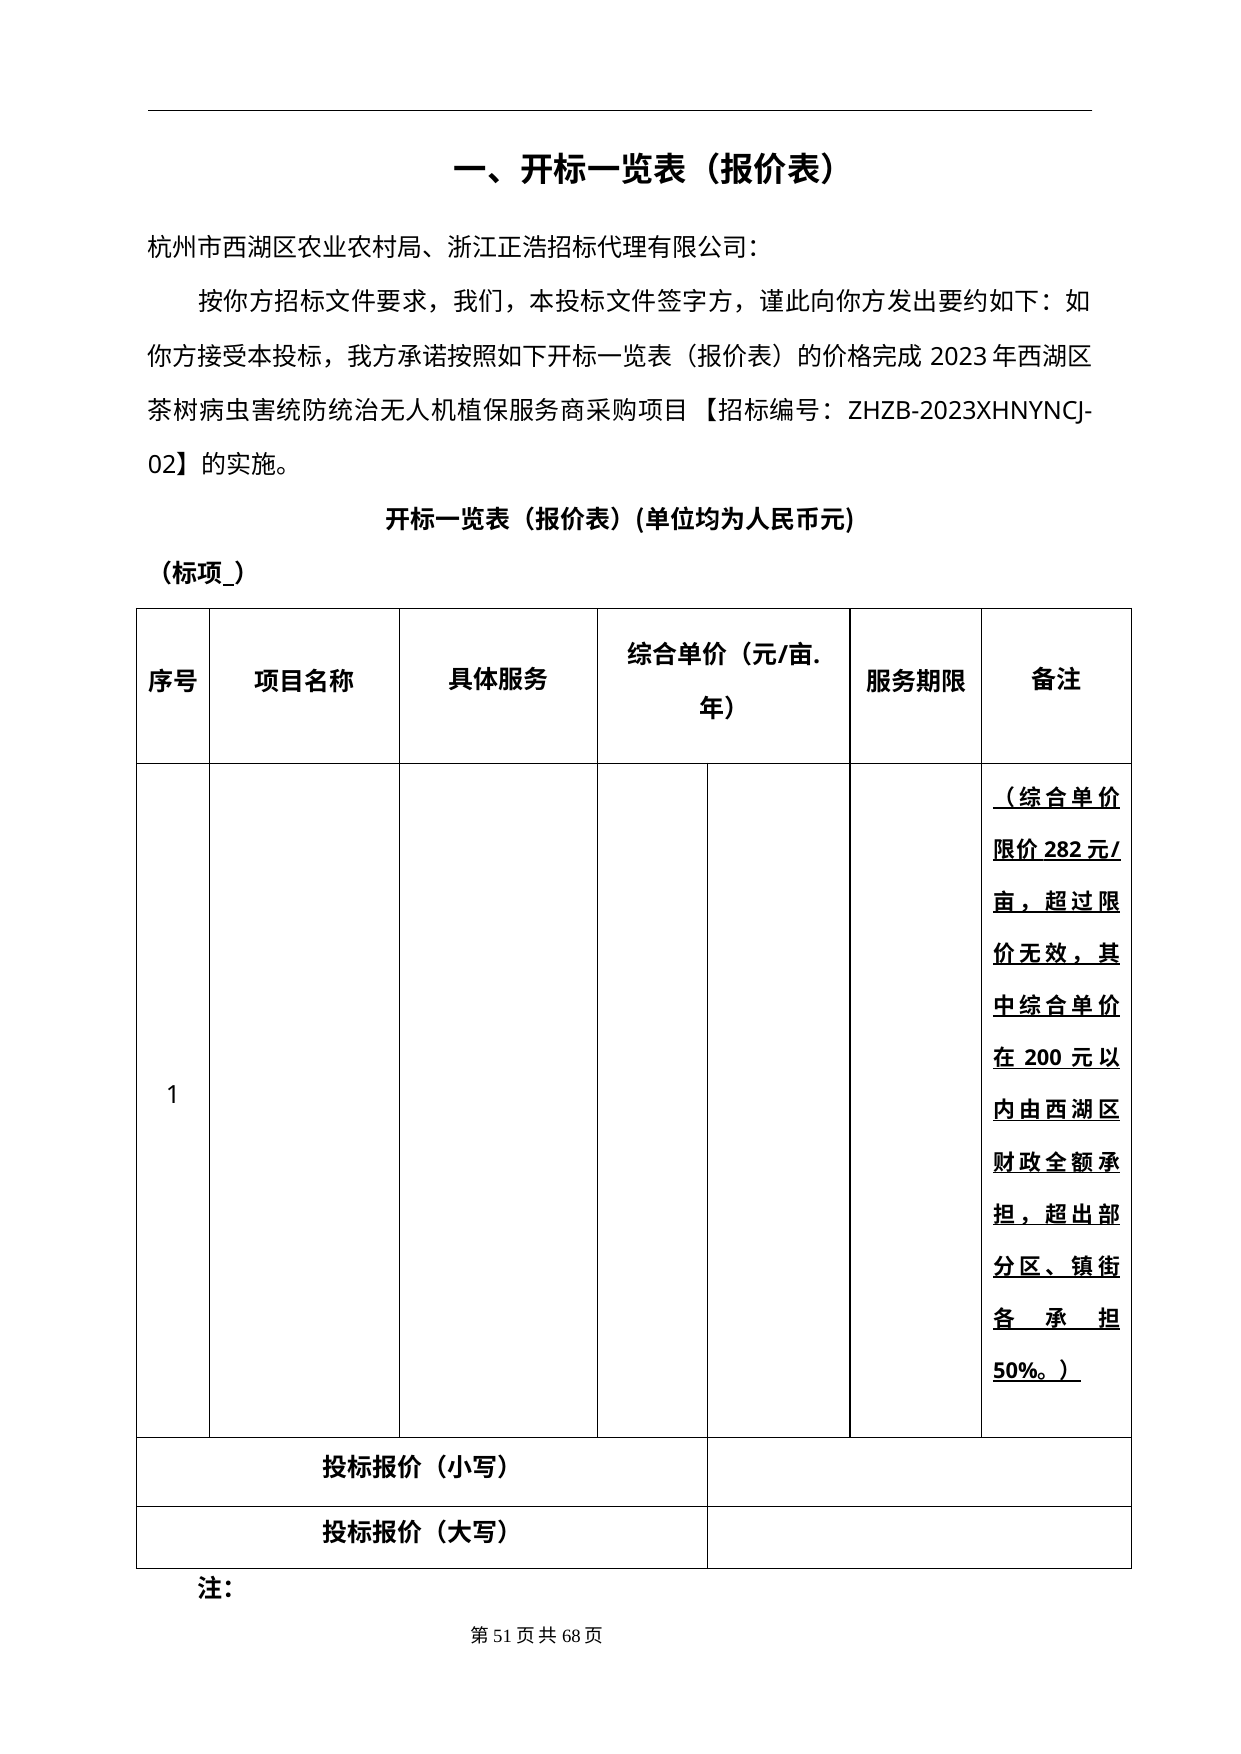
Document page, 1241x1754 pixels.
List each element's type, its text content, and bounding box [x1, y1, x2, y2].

table_header 服务期限 [851, 609, 981, 763]
table_cell [851, 764, 981, 1437]
text 按你方招标文件要求，我们，本投标文件签字方，谨此向你方发出要约如下：如你方接受本投标，我方承诺按照如下开标一览表（报价表）的价格完成2023年西湖区茶树病虫害统防统治无人机植保服务商采购项目【招标编号：ZHZB-2023XHNYNCJ-02】的实施。 [148, 282, 1092, 481]
table_cell [708, 1438, 1131, 1506]
table_cell [598, 764, 707, 1437]
table_cell [210, 764, 399, 1437]
table_header 备注 [982, 609, 1131, 763]
table_cell 1 [137, 764, 209, 1437]
table_cell [708, 764, 849, 1437]
table_cell [708, 1507, 1131, 1568]
table_header 综合单价（元/亩.年） [598, 609, 849, 763]
table_cell [400, 764, 597, 1437]
table_header 序号 [137, 609, 209, 763]
table_header 项目名称 [210, 609, 399, 763]
text 杭州市西湖区农业农村局、浙江正浩招标代理有限公司： [148, 227, 1092, 263]
table_header 具体服务 [400, 609, 597, 763]
table_cell （综合单价限价282元/亩，超过限价无效，其中综合单价在200元以内由西湖区财政全额承担，超出部分区、镇街各承担50%。） [982, 764, 1131, 1437]
table_cell 投标报价（小写） [137, 1438, 707, 1506]
table_cell 投标报价（大写） [137, 1507, 707, 1568]
text 开标一览表（报价表）(单位均为人民币元) [148, 499, 1092, 535]
subtitle （标项 ） [148, 553, 1092, 590]
text 一、开标一览表（报价表） [148, 142, 1092, 191]
text 注： [198, 1569, 1092, 1605]
